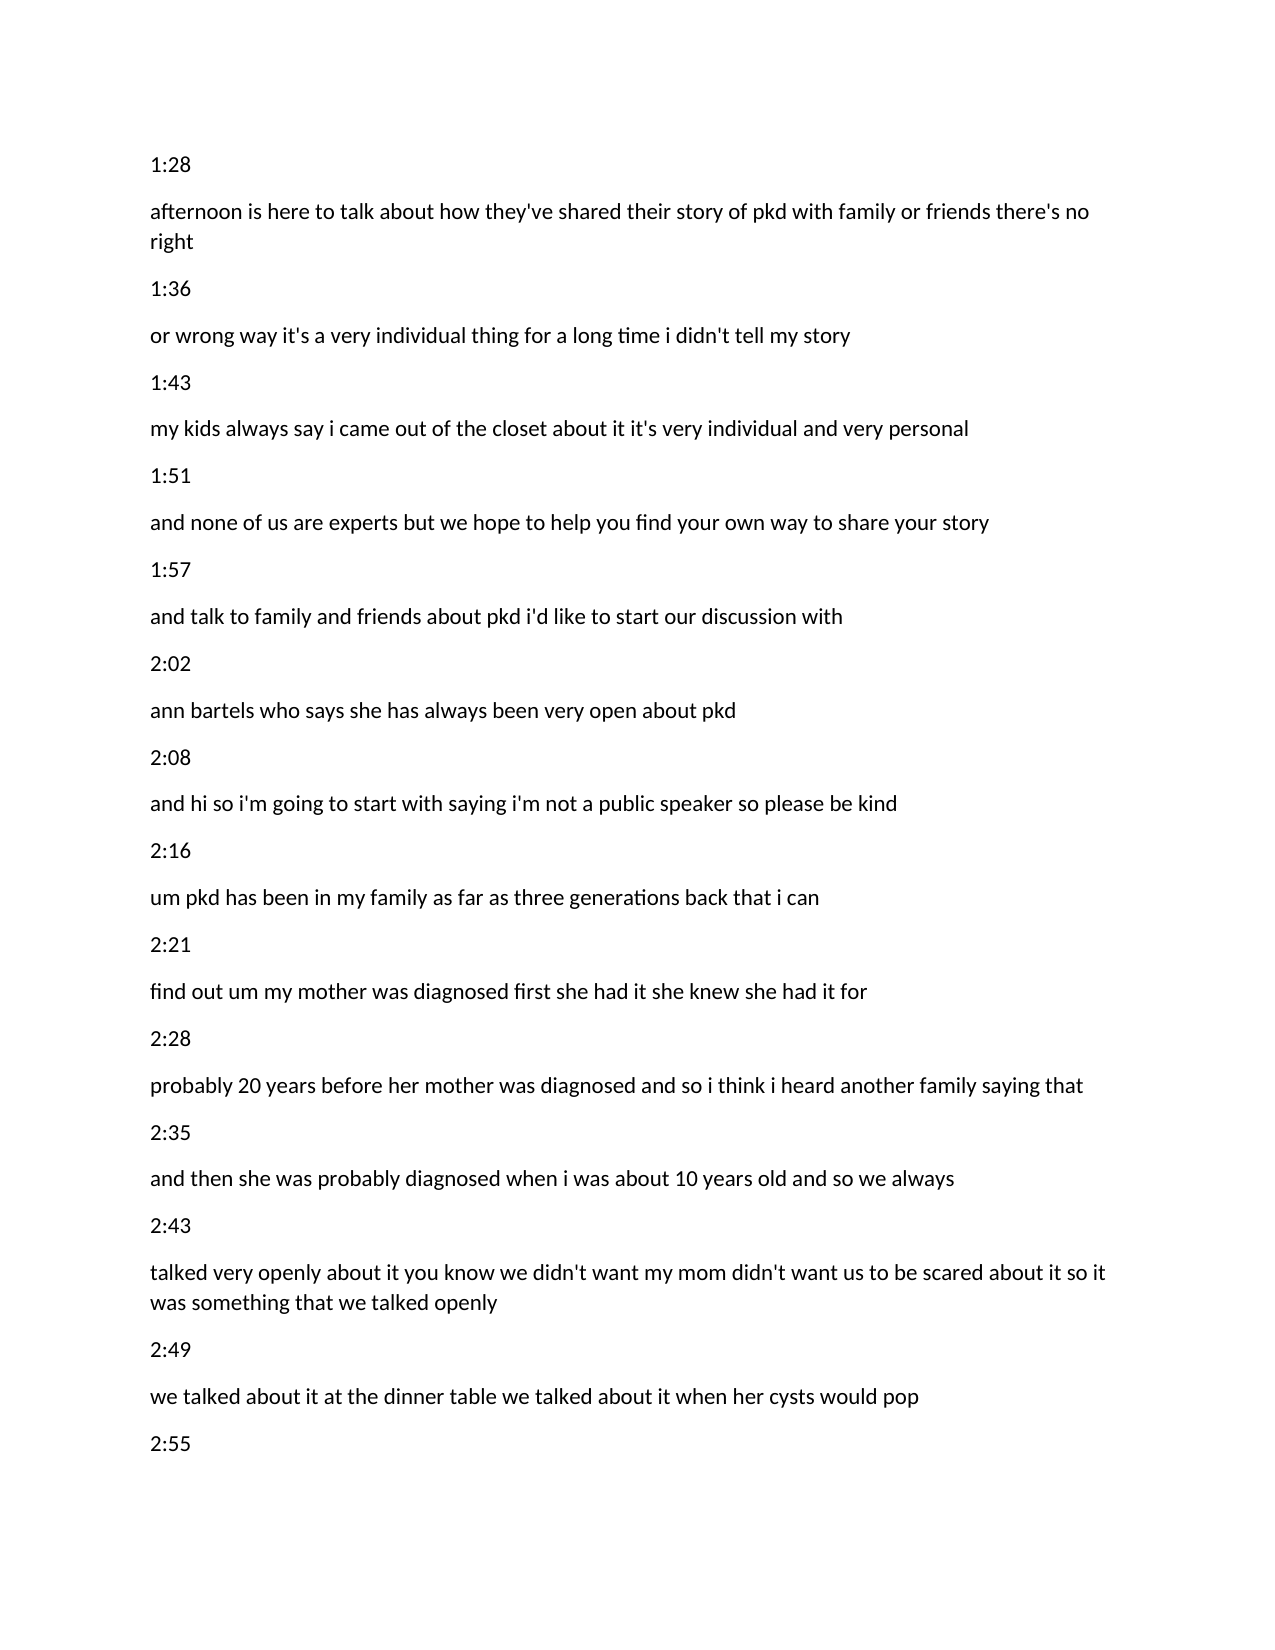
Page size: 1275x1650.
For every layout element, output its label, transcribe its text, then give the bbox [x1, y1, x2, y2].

text 1:36 [150, 274, 1125, 302]
text um pkd has been in my family as far as three generations back that i can [150, 883, 1125, 911]
text find out um my mother was diagnosed first she had it she knew she had it for [150, 977, 1125, 1005]
text talked very openly about it you know we didn't want my mom didn't want us to be scared about it so it was something that we talked openly [150, 1258, 1125, 1317]
text my kids always say i came out of the closet about it it's very individual and very personal [150, 414, 1125, 443]
text 2:43 [150, 1211, 1125, 1239]
text 2:21 [150, 930, 1125, 958]
text afternoon is here to talk about how they've shared their story of pkd with family or friends there's no right [150, 197, 1125, 255]
text and hi so i'm going to start with saying i'm not a public speaker so please be kind [150, 789, 1125, 818]
text and none of us are experts but we hope to help you find your own way to share your story [150, 508, 1125, 536]
text probably 20 years before her mother was diagnosed and so i think i heard another family saying that [150, 1071, 1125, 1099]
text 2:02 [150, 649, 1125, 677]
text 1:51 [150, 461, 1125, 489]
text 2:08 [150, 743, 1125, 771]
text and then she was probably diagnosed when i was about 10 years old and so we always [150, 1164, 1125, 1193]
text ann bartels who says she has always been very open about pkd [150, 696, 1125, 724]
text 1:28 [150, 150, 1125, 178]
text 2:16 [150, 836, 1125, 864]
text 2:35 [150, 1118, 1125, 1146]
text 1:57 [150, 555, 1125, 583]
text 1:43 [150, 368, 1125, 396]
text we talked about it at the dinner table we talked about it when her cysts would pop [150, 1382, 1125, 1410]
text or wrong way it's a very individual thing for a long time i didn't tell my story [150, 321, 1125, 349]
text 2:55 [150, 1429, 1125, 1457]
text and talk to family and friends about pkd i'd like to start our discussion with [150, 602, 1125, 630]
text 2:49 [150, 1335, 1125, 1363]
text 2:28 [150, 1024, 1125, 1052]
